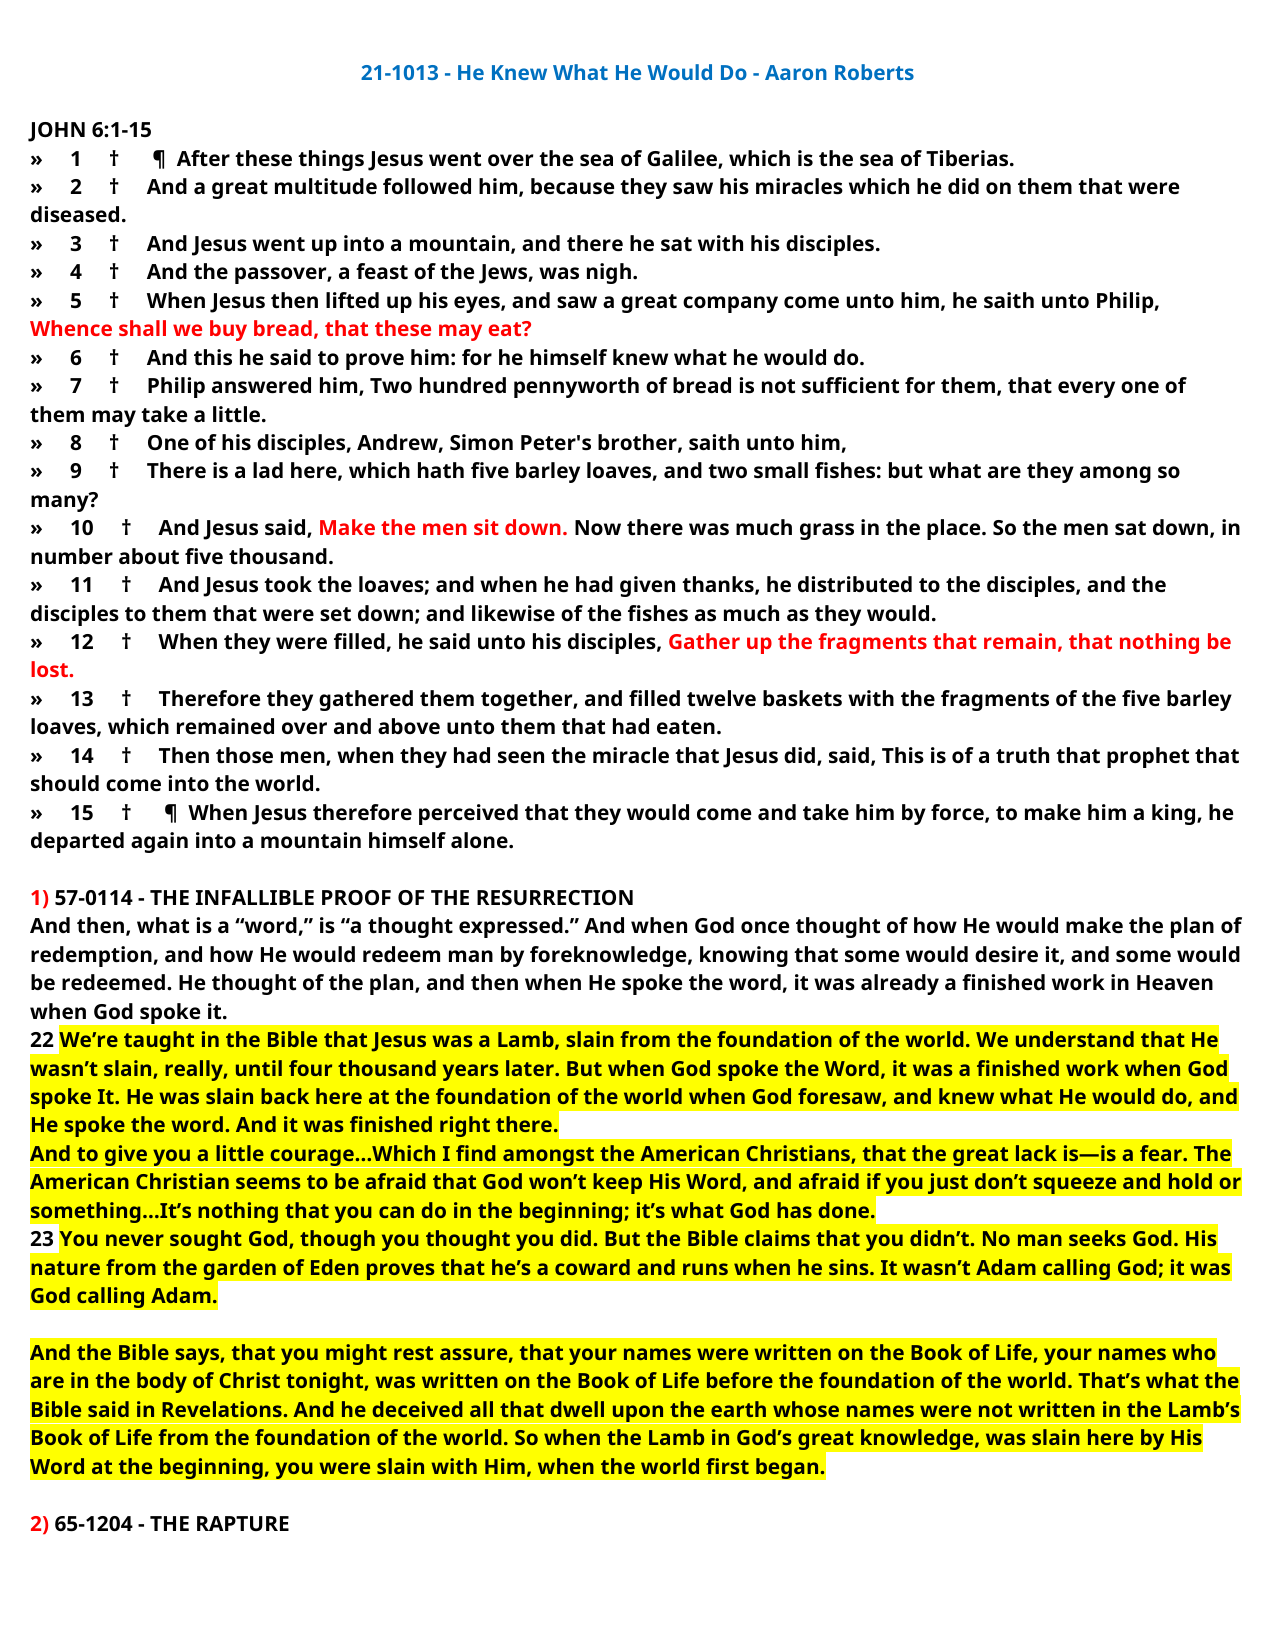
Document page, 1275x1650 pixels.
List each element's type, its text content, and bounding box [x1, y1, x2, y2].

text » 3 † And Jesus went up into a mountain, and there he sat with his disciples. [30, 229, 1245, 257]
text 23 You never sought God, though you thought you did. But the Bible claims that you didn’t. No man seeks God. His nature from the garden of Eden proves that he’s a coward and runs when he sins. It wasn’t Adam calling God; it was God calling Adam. [218, 1224, 1245, 1310]
text » 1 † ¶ After these things Jesus went over the sea of Galilee, which is the sea of Tiberias. [30, 144, 1245, 172]
text And to give you a little courage…Which I find amongst the American Christians, that the great lack is—is a fear. The American Christian seems to be afraid that God won’t keep His Word, and afraid if you just don’t squeeze and hold or something…It’s nothing that you can do in the beginning; it’s what God has done. [30, 1139, 1245, 1224]
text » 9 † There is a lad here, which hath five barley loaves, and two small fishes: but what are they among so many? [30, 457, 1245, 513]
text » 8 † One of his disciples, Andrew, Simon Peter's brother, saith unto him, [30, 428, 1245, 457]
text 2) 65-1204 - THE RAPTURE [30, 1509, 1245, 1537]
text 22 We’re taught in the Bible that Jesus was a Lamb, slain from the foundation of the world. We understand that He wasn’t slain, really, until four thousand years later. But when God spoke the Word, it was a finished work when God spoke It. He was slain back here at the foundation of the world when God foresaw, and knew what He would do, and He spoke the word. And it was finished right there. [559, 1025, 1245, 1139]
text JOHN 6:1-15 [30, 115, 1245, 144]
text » 2 † And a great multitude followed him, because they saw his miracles which he did on them that were diseased. [30, 172, 1245, 229]
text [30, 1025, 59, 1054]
text » 12 † When they were filled, he said unto his disciples, Gather up the fragments that remain, that nothing be lost. [30, 627, 1245, 684]
text And then, what is a “word,” is “a thought expressed.” And when God once thought of how He would make the plan of redemption, and how He would redeem man by foreknowledge, knowing that some would desire it, and some would be redeemed. He thought of the plan, and then when He spoke the word, it was already a finished work in Heaven when God spoke it. [30, 912, 1245, 1025]
text 21-1013 - He Knew What He Would Do - Aaron Roberts [30, 58, 1245, 87]
text » 11 † And Jesus took the loaves; and when he had given thanks, he distributed to the disciples, and the disciples to them that were set down; and likewise of the fishes as much as they would. [30, 570, 1245, 627]
text » 5 † When Jesus then lifted up his eyes, and saw a great company come unto him, he saith unto Philip, Whence shall we buy bread, that these may eat? [30, 286, 1245, 343]
text » 15 † ¶ When Jesus therefore perceived that they would come and take him by force, to make him a king, he departed again into a mountain himself alone. [30, 798, 1245, 855]
text And the Bible says, that you might rest assure, that your names were written on the Book of Life, your names who are in the body of Christ tonight, was written on the Book of Life before the foundation of the world. That’s what the Bible said in Revelations. And he deceived all that dwell upon the earth whose names were not written in the Lamb’s Book of Life from the foundation of the world. So when the Lamb in God’s great knowledge, was slain here by His Word at the beginning, you were slain with Him, when the world first began. [30, 1338, 1245, 1480]
text » 14 † Then those men, when they had seen the miracle that Jesus did, said, This is of a truth that prophet that should come into the world. [30, 741, 1245, 798]
text » 13 † Therefore they gathered them together, and filled twelve baskets with the fragments of the five barley loaves, which remained over and above unto them that had eaten. [30, 684, 1245, 741]
text » 10 † And Jesus said, Make the men sit down. Now there was much grass in the place. So the men sat down, in number about five thousand. [30, 513, 1245, 570]
text » 4 † And the passover, a feast of the Jews, was nigh. [30, 257, 1245, 286]
text 1) 57-0114 - THE INFALLIBLE PROOF OF THE RESURRECTION [30, 883, 1245, 912]
text » 7 † Philip answered him, Two hundred pennyworth of bread is not sufficient for them, that every one of them may take a little. [30, 371, 1245, 428]
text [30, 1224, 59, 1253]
text » 6 † And this he said to prove him: for he himself knew what he would do. [30, 343, 1245, 371]
